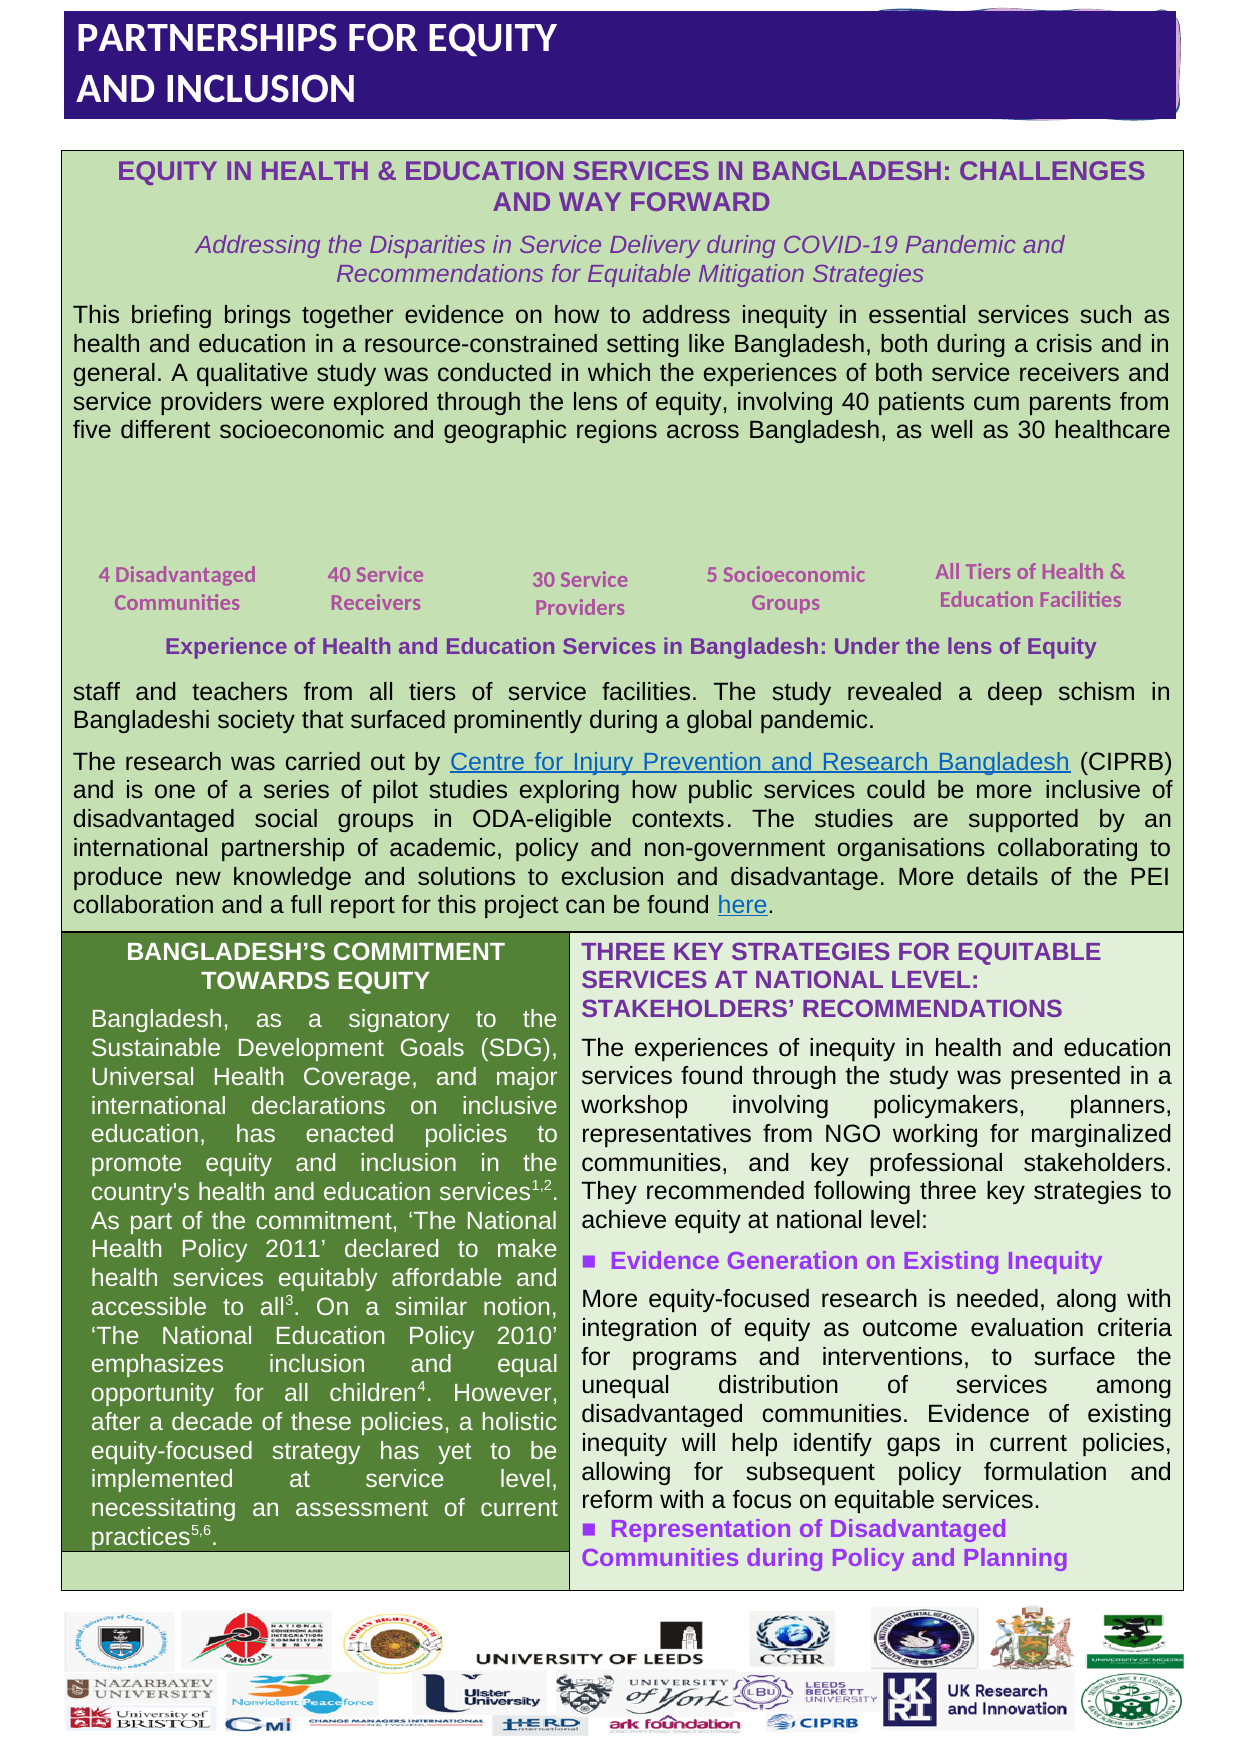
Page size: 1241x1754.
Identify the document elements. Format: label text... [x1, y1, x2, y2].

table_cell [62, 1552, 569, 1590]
table_cell BANGLADESH’S COMMITMENT TOWARDS EQUITY Bangladesh, as a signatory to the Sustainable Development Goals (SDG), Universal Health Coverage, and major international declarations on inclusive education, has enacted policies to promote equity and inclusion in the country's health and education services1,2. As part of the commitment, ‘The National Health Policy 2011’ declared to make health services equitably affordable and accessible to all3. On a similar notion, ‘The National Education Policy 2010’ emphasizes inclusion and equal opportunity for all children4. However, after a decade of these policies, a holistic equity-focused strategy has yet to be implemented at service level, necessitating an assessment of current practices5,6. [62, 933, 569, 1551]
table_cell THREE KEY STRATEGIES FOR EQUITABLE SERVICES AT NATIONAL LEVEL: STAKEHOLDERS’ RECOMMENDATIONS The experiences of inequity in health and education services found through the study was presented in a workshop involving policymakers, planners, representatives from NGO working for marginalized communities, and key professional stakeholders. They recommended following three key strategies to achieve equity at national level: ■ Evidence Generation on Existing Inequity More equity-focused research is needed, along with integration of equity as outcome evaluation criteria for programs and interventions, to surface the unequal distribution of services among disadvantaged communities. Evidence of existing inequity will help identify gaps in current policies, allowing for subsequent policy formulation and reform with a focus on equitable services. ■ Representation of Disadvantaged Communities during Policy and Planning Inclusion of representatives from disadvantaged communities should be emphasized while developing national policies and programs, including interventions from international and non-governmental organizations, to ensure that these strategies are more aligned with the priorities and needs of vulnerable communities and that equitable participation is established. ■ Targeted Approach with Multi-Sectoral Involvement To ensure adoption and equitable distribution of benefit, solution strategies should take into account the social and environmental circumstances of different communities, and alternate strategies for disadvantaged communities should be developed if necessary. Integration of multiple government sectors is also imperative for building targeted approaches, as basic services are interlinked with each other and promotion of all aspects is necessary for a sustainable development. Diagram: Equitable mitigation strategies in services proposed by key stakeholders at workshop [570, 933, 1183, 1590]
table_header EQUITY IN HEALTH & EDUCATION SERVICES IN BANGLADESH: CHALLENGES AND WAY FORWARD Addressing the Disparities in Service Delivery during COVID-19 Pandemic and Recommendations for Equitable Mitigation Strategies This briefing brings together evidence on how to address inequity in essential services such as health and education in a resource-constrained setting like Bangladesh, both during a crisis and in general. A qualitative study was conducted in which the experiences of both service receivers and service providers were explored through the lens of equity, involving 40 patients cum parents from five different socioeconomic and geographic regions across Bangladesh, as well as 30 healthcare staff and teachers from all tiers of service facilities. The study revealed a deep schism in Bangladeshi society that surfaced prominently during a global pandemic. The research was carried out by Centre for Injury Prevention and Research Bangladesh (CIPRB) and is one of a series of pilot studies exploring how public services could be more inclusive of disadvantaged social groups in ODA-eligible contexts. The studies are supported by an international partnership of academic, policy and non-government organisations collaborating to produce new knowledge and solutions to exclusion and disadvantage. More details of the PEI collaboration and a full report for this project can be found here. [62, 151, 1183, 931]
